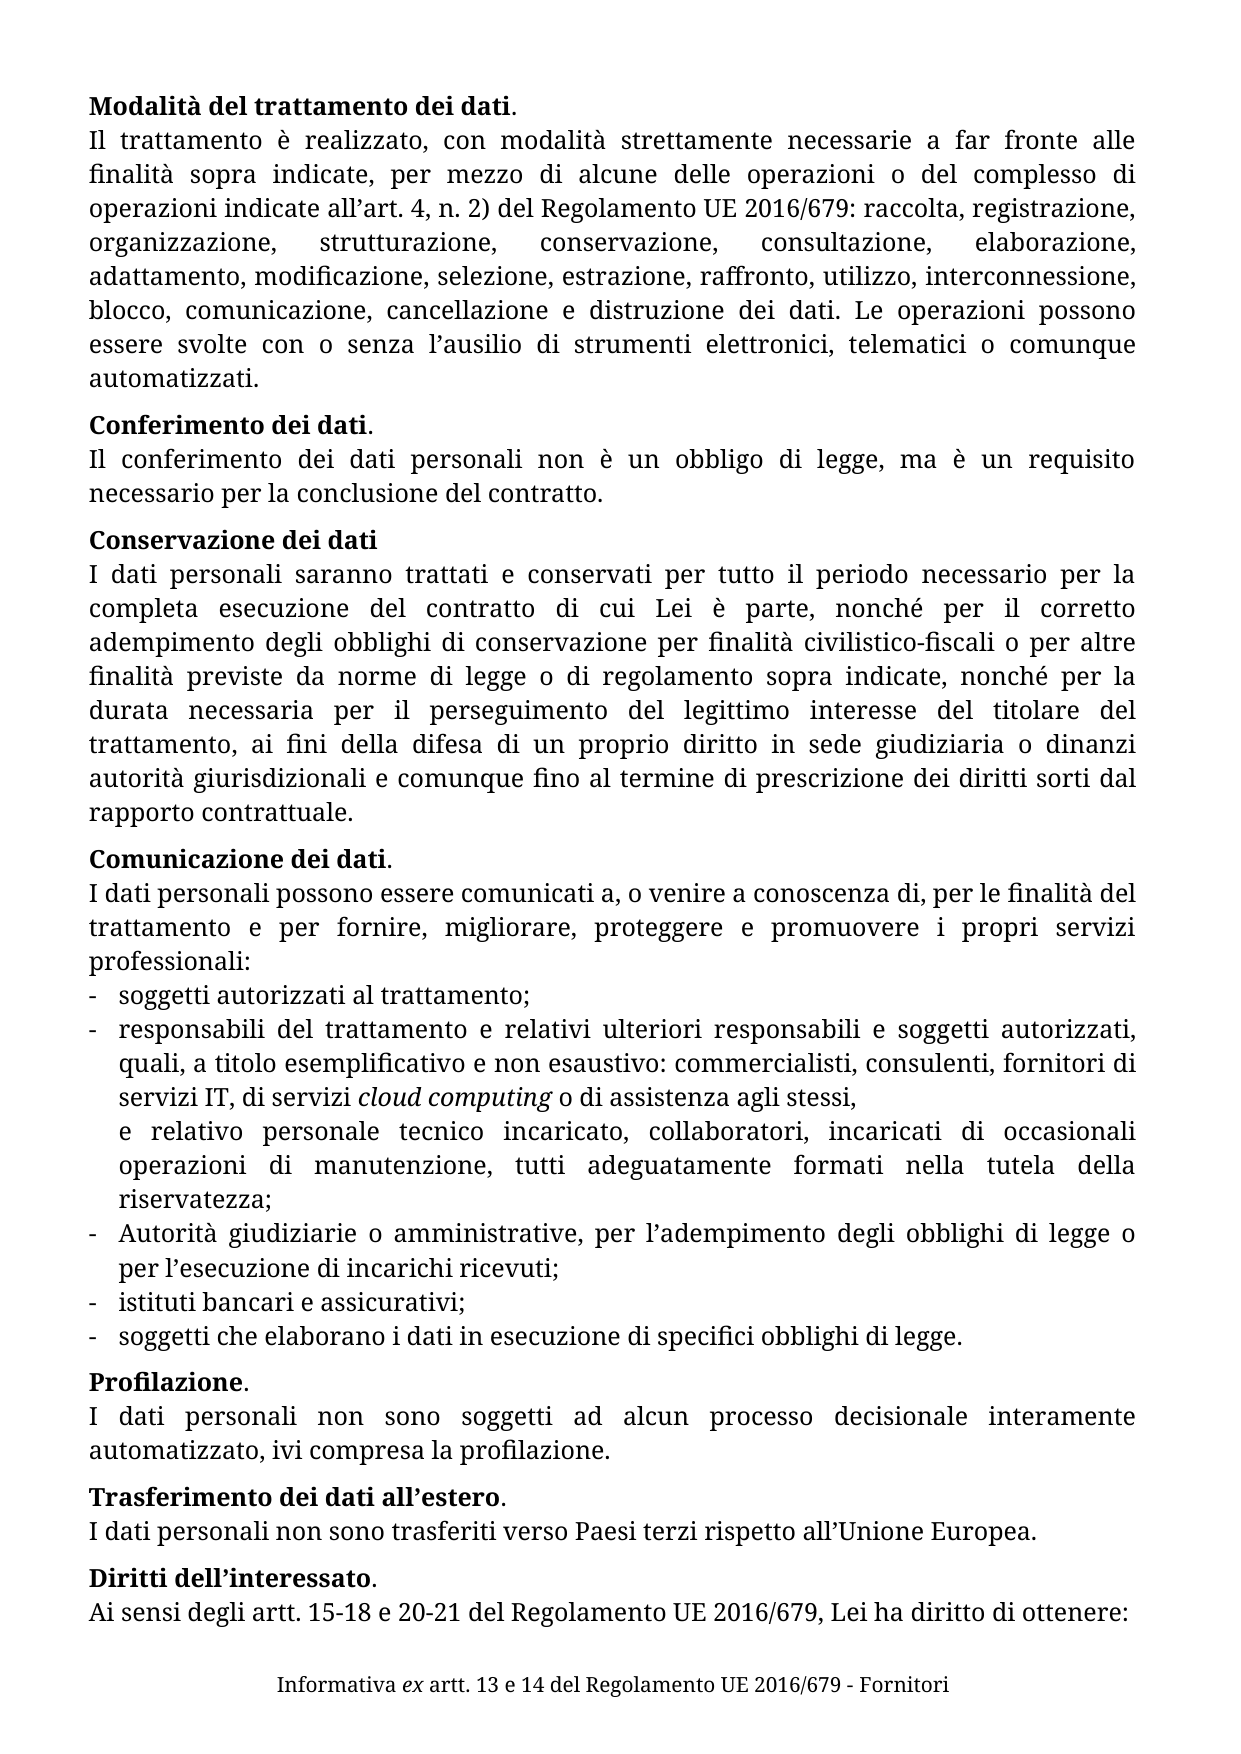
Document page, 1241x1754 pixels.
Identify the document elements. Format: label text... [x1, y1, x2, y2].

text Trasferimento dei dati all’estero. [89, 1479, 1137, 1514]
text Comunicazione dei dati. [89, 841, 1137, 876]
text Conferimento dei dati. [89, 408, 1137, 442]
text Conservazione dei dati [89, 522, 1137, 556]
text Il conferimento dei dati personali non è un obbligo di legge, ma è un requisito necessario per la conclusione del contratto. [89, 442, 1137, 510]
text Modalità del trattamento dei dati. [89, 89, 1137, 123]
text I dati personali non sono soggetti ad alcun processo decisionale interamente automatizzato, ivi compresa la profilazione. [89, 1399, 1137, 1467]
text Ai sensi degli artt. 15-18 e 20-21 del Regolamento UE 2016/679, Lei ha diritto di ottenere: [89, 1594, 1137, 1628]
text Diritti dell’interessato. [89, 1560, 1137, 1594]
text Profilazione. [89, 1365, 1137, 1399]
text I dati personali possono essere comunicati a, o venire a conoscenza di, per le finalità del trattamento e per fornire, migliorare, proteggere e promuovere i propri servizi professionali: [89, 876, 1137, 978]
text Il trattamento è realizzato, con modalità strettamente necessarie a far fronte alle finalità sopra indicate, per mezzo di alcune delle operazioni o del complesso di operazioni indicate all’art. 4, n. 2) del Regolamento UE 2016/679: raccolta, registrazione, organizzazione, strutturazione, conservazione, consultazione, elaborazione, adattamento, modificazione, selezione, estrazione, raffronto, utilizzo, interconnessione, blocco, comunicazione, cancellazione e distruzione dei dati. Le operazioni possono essere svolte con o senza l’ausilio di strumenti elettronici, telematici o comunque automatizzati. [89, 123, 1137, 395]
list responsabili del trattamento e relativi ulteriori responsabili e soggetti autorizzati, quali, a titolo esemplificativo e non esaustivo: commercialisti, consulenti, fornitori di servizi IT, di servizi cloud computing o di assistenza agli stessi, [89, 1012, 1137, 1114]
text e relativo personale tecnico incaricato, collaboratori, incaricati di occasionali operazioni di manutenzione, tutti adeguatamente formati nella tutela della riservatezza; [118, 1114, 1137, 1216]
text I dati personali non sono trasferiti verso Paesi terzi rispetto all’Unione Europea. [89, 1514, 1137, 1548]
list istituti bancari e assicurativi; [89, 1284, 1137, 1318]
list soggetti autorizzati al trattamento; [89, 978, 1137, 1012]
list soggetti che elaborano i dati in esecuzione di specifici obblighi di legge. [89, 1318, 1137, 1352]
list Autorità giudiziarie o amministrative, per l’adempimento degli obblighi di legge o per l’esecuzione di incarichi ricevuti; [89, 1216, 1137, 1284]
text I dati personali saranno trattati e conservati per tutto il periodo necessario per la completa esecuzione del contratto di cui Lei è parte, nonché per il corretto adempimento degli obblighi di conservazione per finalità civilistico-fiscali o per altre finalità previste da norme di legge o di regolamento sopra indicate, nonché per la durata necessaria per il perseguimento del legittimo interesse del titolare del trattamento, ai fini della difesa di un proprio diritto in sede giudiziaria o dinanzi autorità giurisdizionali e comunque fino al termine di prescrizione dei diritti sorti dal rapporto contrattuale. [89, 556, 1137, 829]
